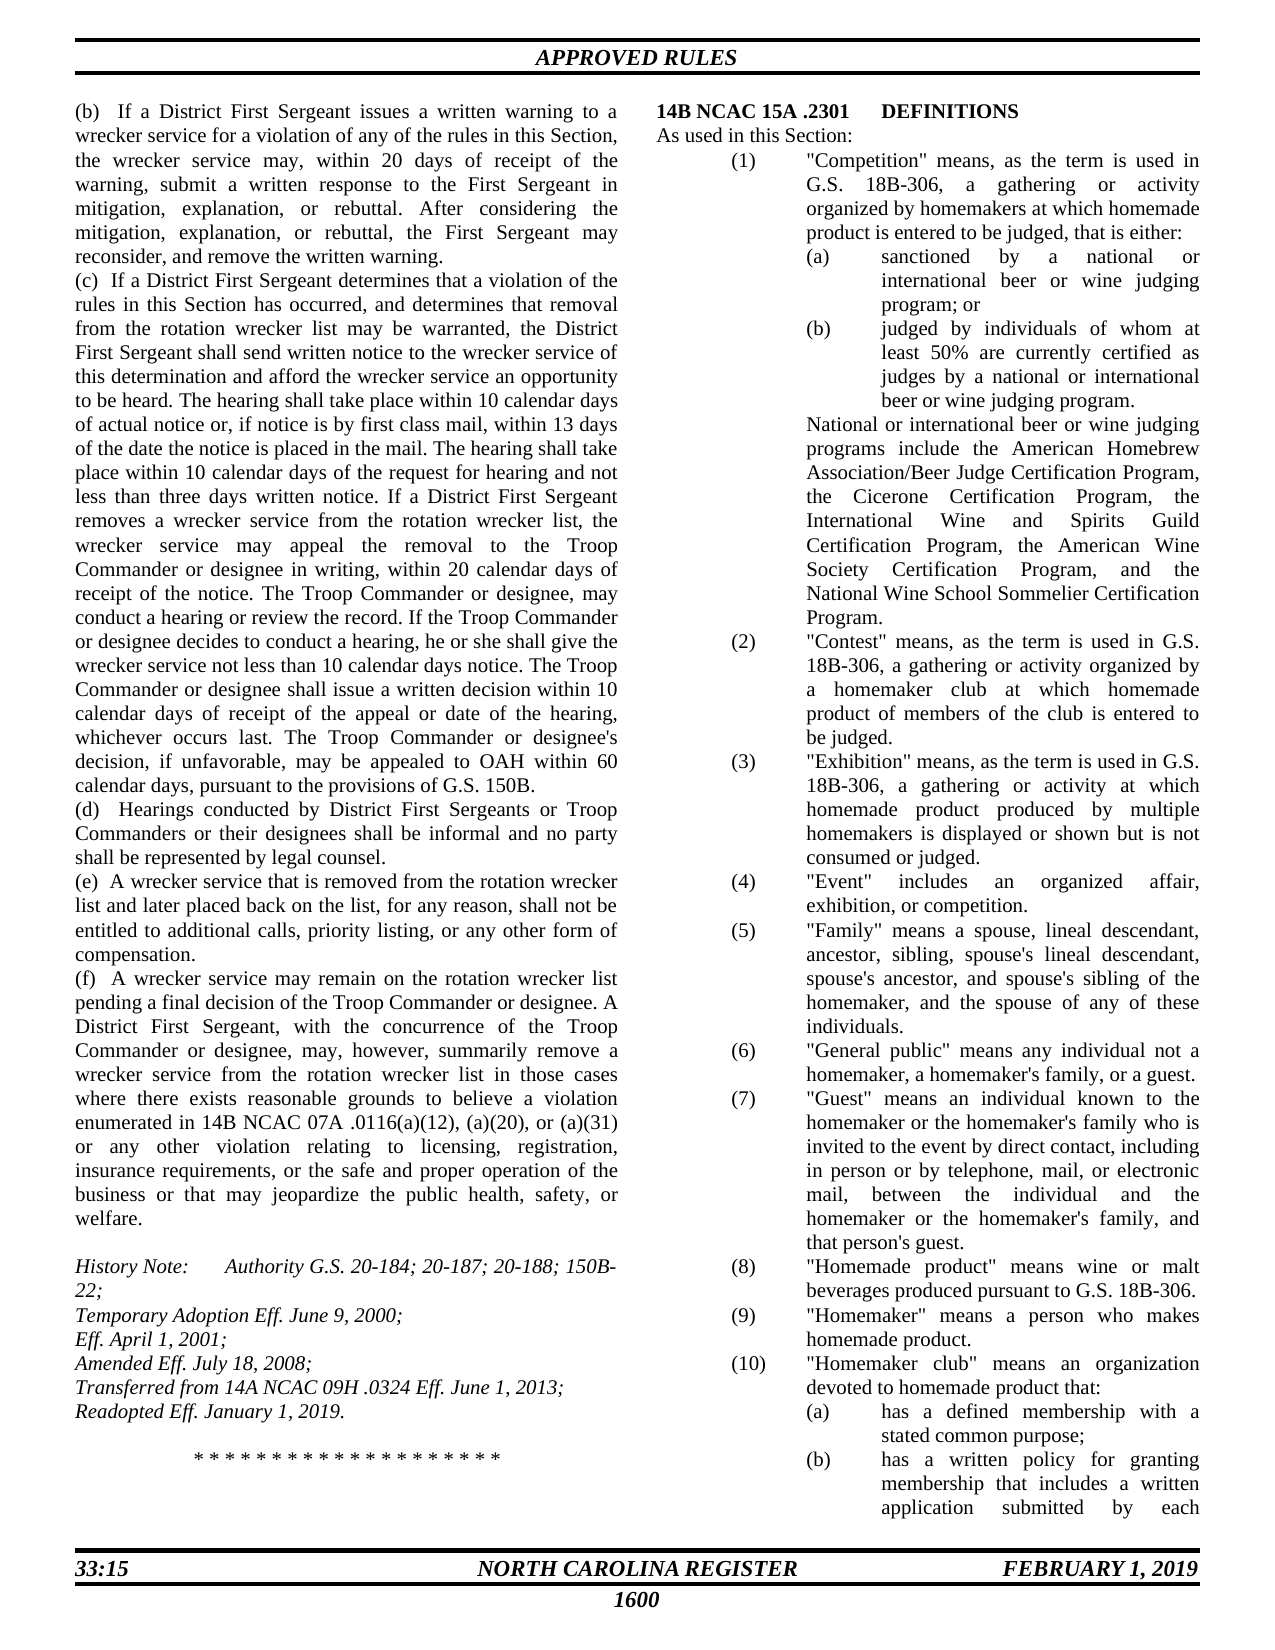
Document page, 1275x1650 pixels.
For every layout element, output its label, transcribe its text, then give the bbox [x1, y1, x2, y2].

text (b) If a District First Sergeant issues a written warning to a wrecker service for a violation of any of the rules in this Section, the wrecker service may, within 20 days of receipt of the warning, submit a written response to the First Sergeant in mitigation, explanation, or rebuttal. After considering the mitigation, explanation, or rebuttal, the First Sergeant may reconsider, and remove the written warning. [75, 99, 619, 268]
text (a) sanctioned by a national or international beer or wine judging program; or [806, 244, 1200, 316]
text As used in this Section: [656, 123, 1200, 147]
text (3) "Exhibition" means, as the term is used in G.S. 18B-306, a gathering or activity at which homemade product produced by multiple homemakers is displayed or shown but is not consumed or judged. [731, 749, 1200, 869]
text Eff. April 1, 2001; [75, 1327, 619, 1351]
text (f) A wrecker service may remain on the rotation wrecker list pending a final decision of the Troop Commander or designee. A District First Sergeant, with the concurrence of the Troop Commander or designee, may, however, summarily remove a wrecker service from the rotation wrecker list in those cases where there exists reasonable grounds to believe a violation enumerated in 14B NCAC 07A .0116(a)(12), (a)(20), or (a)(31) or any other violation relating to licensing, registration, insurance requirements, or the safe and proper operation of the business or that may jeopardize the public health, safety, or welfare. [75, 966, 619, 1230]
text 14B NCAC 15A .2301 DEFINITIONS [656, 99, 1200, 123]
text (c) If a District First Sergeant determines that a violation of the rules in this Section has occurred, and determines that removal from the rotation wrecker list may be warranted, the District First Sergeant shall send written notice to the wrecker service of this determination and afford the wrecker service an opportunity to be heard. The hearing shall take place within 10 calendar days of actual notice or, if notice is by first class mail, within 13 days of the date the notice is placed in the mail. The hearing shall take place within 10 calendar days of the request for hearing and not less than three days written notice. If a District First Sergeant removes a wrecker service from the rotation wrecker list, the wrecker service may appeal the removal to the Troop Commander or designee in writing, within 20 calendar days of receipt of the notice. The Troop Commander or designee, may conduct a hearing or review the record. If the Troop Commander or designee decides to conduct a hearing, he or she shall give the wrecker service not less than 10 calendar days notice. The Troop Commander or designee shall issue a written decision within 10 calendar days of receipt of the appeal or date of the hearing, whichever occurs last. The Troop Commander or designee's decision, if unfavorable, may be appealed to OAH within 60 calendar days, pursuant to the provisions of G.S. 150B. [75, 268, 619, 797]
text (7) "Guest" means an individual known to the homemaker or the homemaker's family who is invited to the event by direct contact, including in person or by telephone, mail, or electronic mail, between the individual and the homemaker or the homemaker's family, and that person's guest. [731, 1086, 1200, 1254]
text (8) "Homemade product" means wine or malt beverages produced pursuant to G.S. 18B-306. [731, 1254, 1200, 1302]
text (5) "Family" means a spouse, lineal descendant, ancestor, sibling, spouse's lineal descendant, spouse's ancestor, and spouse's sibling of the homemaker, and the spouse of any of these individuals. [731, 917, 1200, 1038]
text (4) "Event" includes an organized affair, exhibition, or competition. [731, 869, 1200, 917]
text Temporary Adoption Eff. June 9, 2000; [75, 1302, 619, 1327]
text Transferred from 14A NCAC 09H .0324 Eff. June 1, 2013; [75, 1375, 619, 1399]
text (2) "Contest" means, as the term is used in G.S. 18B-306, a gathering or activity organized by a homemaker club at which homemade product of members of the club is entered to be judged. [731, 629, 1200, 749]
text * * * * * * * * * * * * * * * * * * * * [75, 1447, 619, 1471]
text (e) A wrecker service that is removed from the rotation wrecker list and later placed back on the list, for any reason, shall not be entitled to additional calls, priority listing, or any other form of compensation. [75, 869, 619, 966]
text (a) has a defined membership with a stated common purpose; [806, 1399, 1200, 1447]
text (9) "Homemaker" means a person who makes homemade product. [731, 1302, 1200, 1351]
text National or international beer or wine judging programs include the American Homebrew Association/Beer Judge Certification Program, the Cicerone Certification Program, the International Wine and Spirits Guild Certification Program, the American Wine Society Certification Program, and the National Wine School Sommelier Certification Program. [731, 412, 1200, 629]
text History Note: Authority G.S. 20-184; 20-187; 20-188; 150B-22; [75, 1254, 619, 1302]
text Readopted Eff. January 1, 2019. [75, 1399, 619, 1423]
text (6) "General public" means any individual not a homemaker, a homemaker's family, or a guest. [731, 1038, 1200, 1086]
text Amended Eff. July 18, 2008; [75, 1351, 619, 1375]
text (1) "Competition" means, as the term is used in G.S. 18B-306, a gathering or activity organized by homemakers at which homemade product is entered to be judged, that is either: [731, 147, 1200, 244]
text (10) "Homemaker club" means an organization devoted to homemade product that: [731, 1351, 1200, 1399]
text (b) judged by individuals of whom at least 50% are currently certified as judges by a national or international beer or wine judging program. [806, 316, 1200, 412]
text (d) Hearings conducted by District First Sergeants or Troop Commanders or their designees shall be informal and no party shall be represented by legal counsel. [75, 797, 619, 869]
